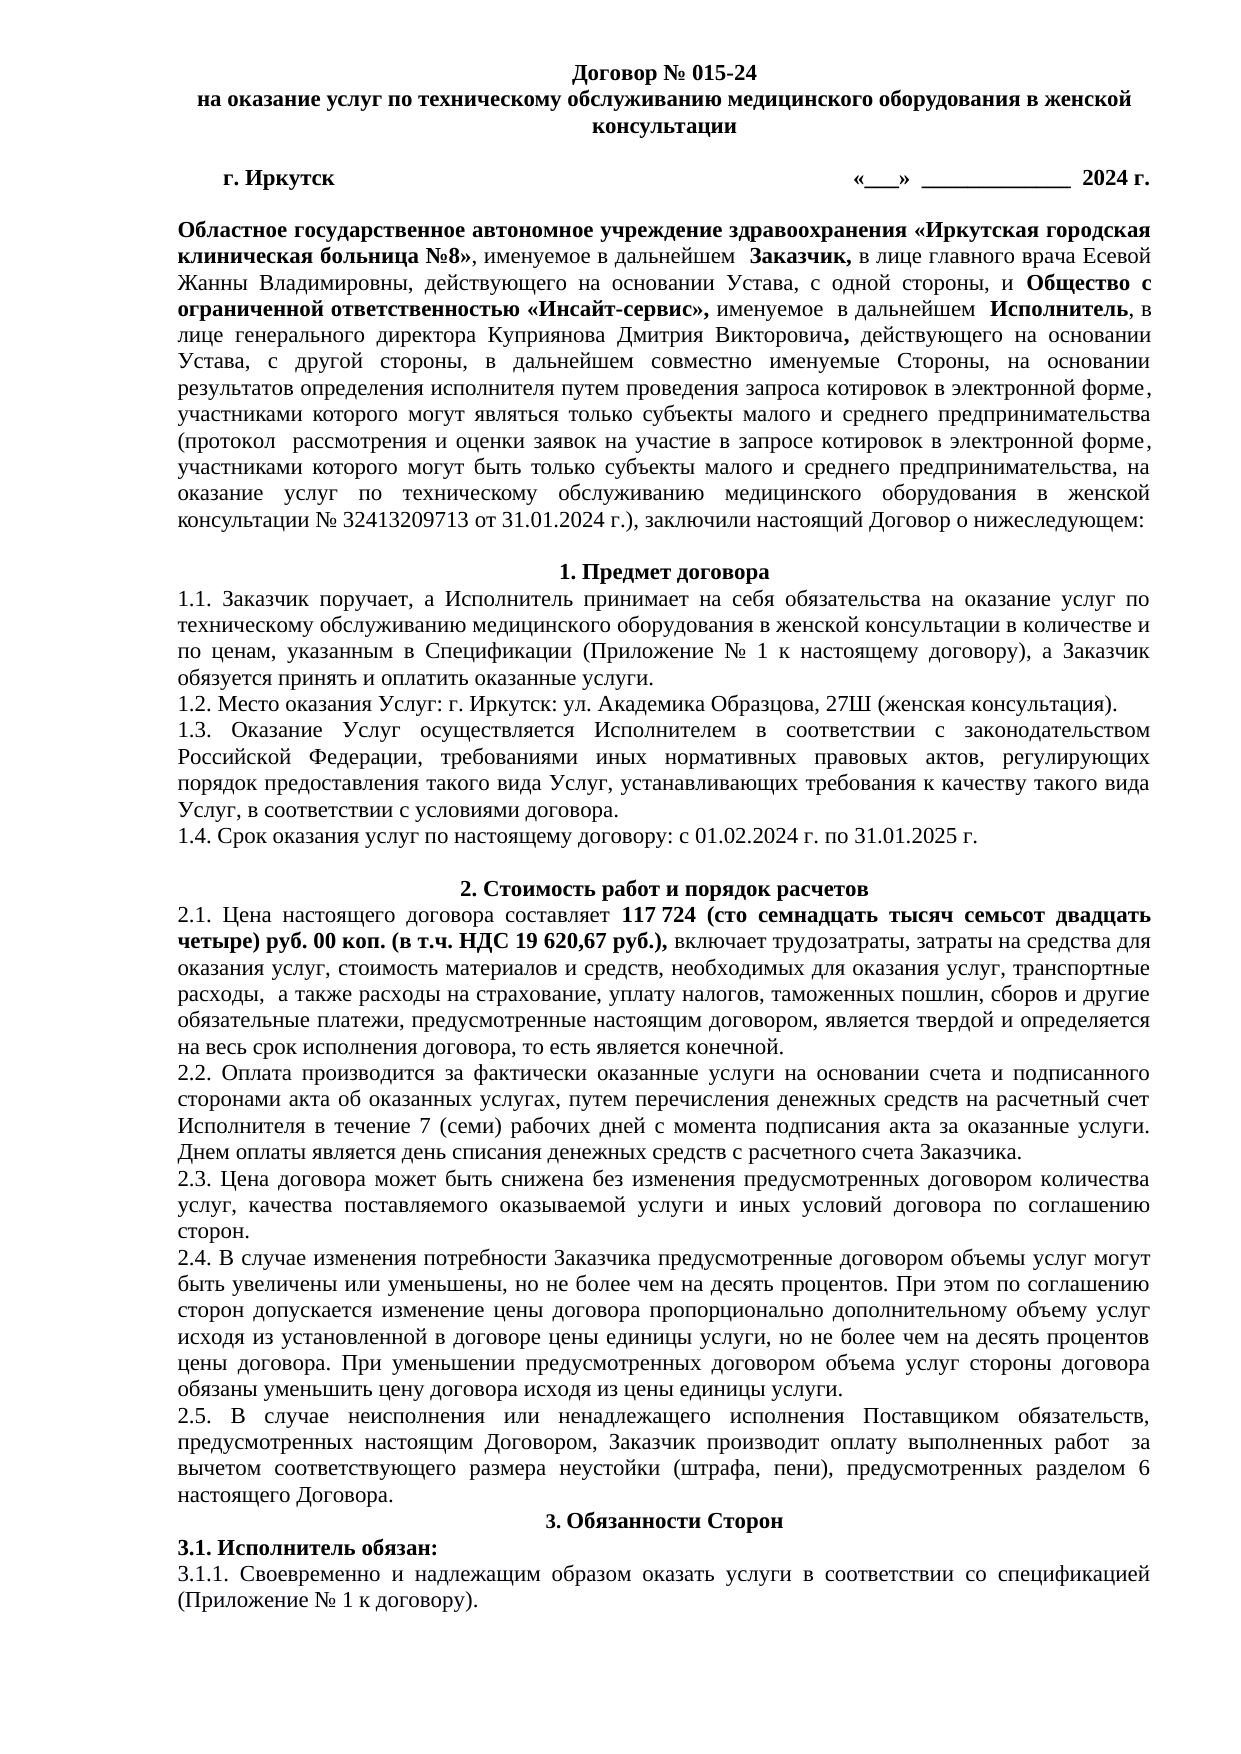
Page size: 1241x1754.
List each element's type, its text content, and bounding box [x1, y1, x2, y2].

text Областное государственное автономное учреждение здравоохранения «Иркутская городская клиническая больница №8», именуемое в дальнейшем Заказчик, в лице главного врача Есевой Жанны Владимировны, действующего на основании Устава, с одной стороны, и Общество с ограниченной ответственностью «Инсайт-сервис», именуемое в дальнейшем Исполнитель, в лице генерального директора Куприянова Дмитрия Викторовича, действующего на основании Устава, с другой стороны, в дальнейшем совместно именуемые Стороны, на основании результатов определения исполнителя путем проведения запроса котировок в электронной форме, участниками которого могут являться только субъекты малого и среднего предпринимательства (протокол рассмотрения и оценки заявок на участие в запросе котировок в электронной форме, участниками которого могут быть только субъекты малого и среднего предпринимательства, на оказание услуг по техническому обслуживанию медицинского оборудования в женской консультации № 32413209713 от 31.01.2024 г.), заключили настоящий Договор о нижеследующем: [177, 216, 1152, 532]
text 2.4. В случае изменения потребности Заказчика предусмотренные договором объемы услуг могут быть увеличены или уменьшены, но не более чем на десять процентов. При этом по соглашению сторон допускается изменение цены договора пропорционально дополнительному объему услуг исходя из установленной в договоре цены единицы услуги, но не более чем на десять процентов цены договора. При уменьшении предусмотренных договором объема услуг стороны договора обязаны уменьшить цену договора исходя из цены единицы услуги. [177, 1244, 1152, 1402]
text 2.5. В случае неисполнения или ненадлежащего исполнения Поставщиком обязательств, предусмотренных настоящим Договором, Заказчик производит оплату выполненных работ за вычетом соответствующего размера неустойки (штрафа, пени), предусмотренных разделом 6 настоящего Договора. [177, 1402, 1152, 1507]
text 3.1. Исполнитель обязан: [177, 1533, 1152, 1560]
text 2. Стоимость работ и порядок расчетов [177, 875, 1152, 901]
title Договор № 015-24 [177, 59, 1152, 85]
text 1.4. Срок оказания услуг по настоящему договору: с 01.02.2024 г. по 31.01.2025 г. [177, 822, 1152, 848]
list Обязанности Сторон [177, 1507, 1152, 1533]
text 2.1. Цена настоящего договора составляет 117 724 (сто семнадцать тысяч семьсот двадцать четыре) руб. 00 коп. (в т.ч. НДС 19 620,67 руб.), включает трудозатраты, затраты на средства для оказания услуг, стоимость материалов и средств, необходимых для оказания услуг, транспортные расходы, а также расходы на страхование, уплату налогов, таможенных пошлин, сборов и другие обязательные платежи, предусмотренные настоящим договором, является твердой и определяется на весь срок исполнения договора, то есть является конечной. [177, 901, 1152, 1059]
text 2.2. Оплата производится за фактически оказанные услуги на основании счета и подписанного сторонами акта об оказанных услугах, путем перечисления денежных средств на расчетный счет Исполнителя в течение 7 (семи) рабочих дней с момента подписания акта за оказанные услуги. Днем оплаты является день списания денежных средств с расчетного счета Заказчика. [177, 1059, 1152, 1164]
text 1.3. Оказание Услуг осуществляется Исполнителем в соответствии с законодательством Российской Федерации, требованиями иных нормативных правовых актов, регулирующих порядок предоставления такого вида Услуг, устанавливающих требования к качеству такого вида Услуг, в соответствии с условиями договора. [177, 717, 1152, 822]
text на оказание услуг по техническому обслуживанию медицинского оборудования в женской консультации [177, 85, 1152, 138]
text 1.2. Место оказания Услуг: г. Иркутск: ул. Академика Образцова, 27Ш (женская консультация). [177, 690, 1152, 717]
text г. Иркутск «___» _____________ 2024 г. [177, 164, 1152, 191]
text 2.3. Цена договора может быть снижена без изменения предусмотренных договором количества услуг, качества поставляемого оказываемой услуги и иных условий договора по соглашению сторон. [177, 1164, 1152, 1244]
text 1.1. Заказчик поручает, а Исполнитель принимает на себя обязательства на оказание услуг по техническому обслуживанию медицинского оборудования в женской консультации в количестве и по ценам, указанным в Спецификации (Приложение № 1 к настоящему договору), а Заказчик обязуется принять и оплатить оказанные услуги. [177, 585, 1152, 690]
list 3.1.1. Своевременно и надлежащим образом оказать услуги в соответствии со спецификацией (Приложение № 1 к договору). [177, 1560, 1152, 1613]
text 1. Предмет договора [177, 558, 1152, 585]
